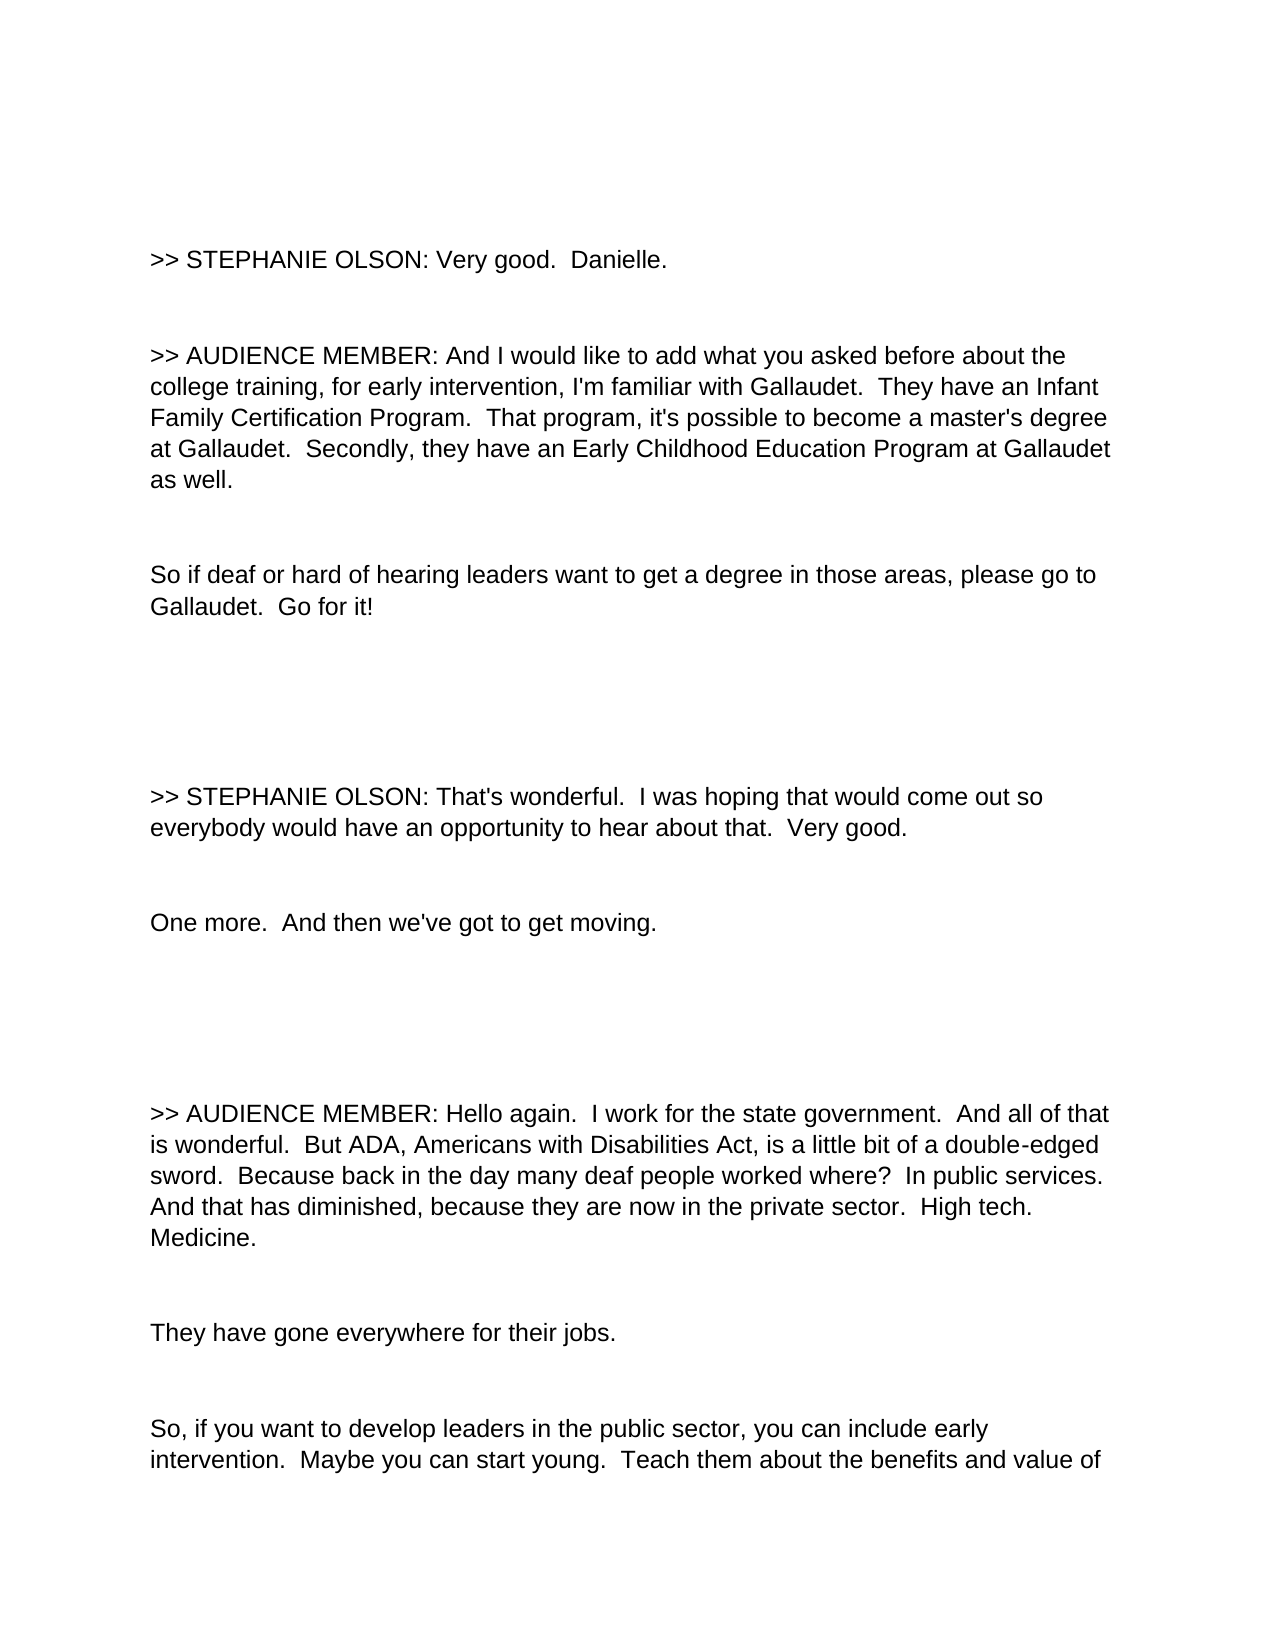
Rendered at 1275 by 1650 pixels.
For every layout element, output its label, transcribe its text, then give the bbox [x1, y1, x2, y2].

text So if deaf or hard of hearing leaders want to get a degree in those areas, please go to Gallaudet. Go for it! [150, 560, 1125, 620]
text >> AUDIENCE MEMBER: And I would like to add what you asked before about the college training, for early intervention, I'm familiar with Gallaudet. They have an Infant Family Certification Program. That program, it's possible to become a master's degree at Gallaudet. Secondly, they have an Early Childhood Education Program at Gallaudet as well. [150, 341, 1125, 494]
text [150, 1414, 1125, 1473]
text >> STEPHANIE OLSON: Very good. Danielle. [150, 245, 1125, 274]
text One more. And then we've got to get moving. [150, 908, 1125, 937]
text >> STEPHANIE OLSON: That's wonderful. I was hoping that would come out so everybody would have an opportunity to hear about that. Very good. [150, 781, 1125, 841]
text They have gone everywhere for their jobs. [150, 1318, 1125, 1347]
text >> AUDIENCE MEMBER: Hello again. I work for the state government. And all of that is wonderful. But ADA, Americans with Disabilities Act, is a little bit of a double-edged sword. Because back in the day many deaf people worked where? In public services. And that has diminished, because they are now in the private sector. High tech. Medicine. [150, 1099, 1125, 1252]
